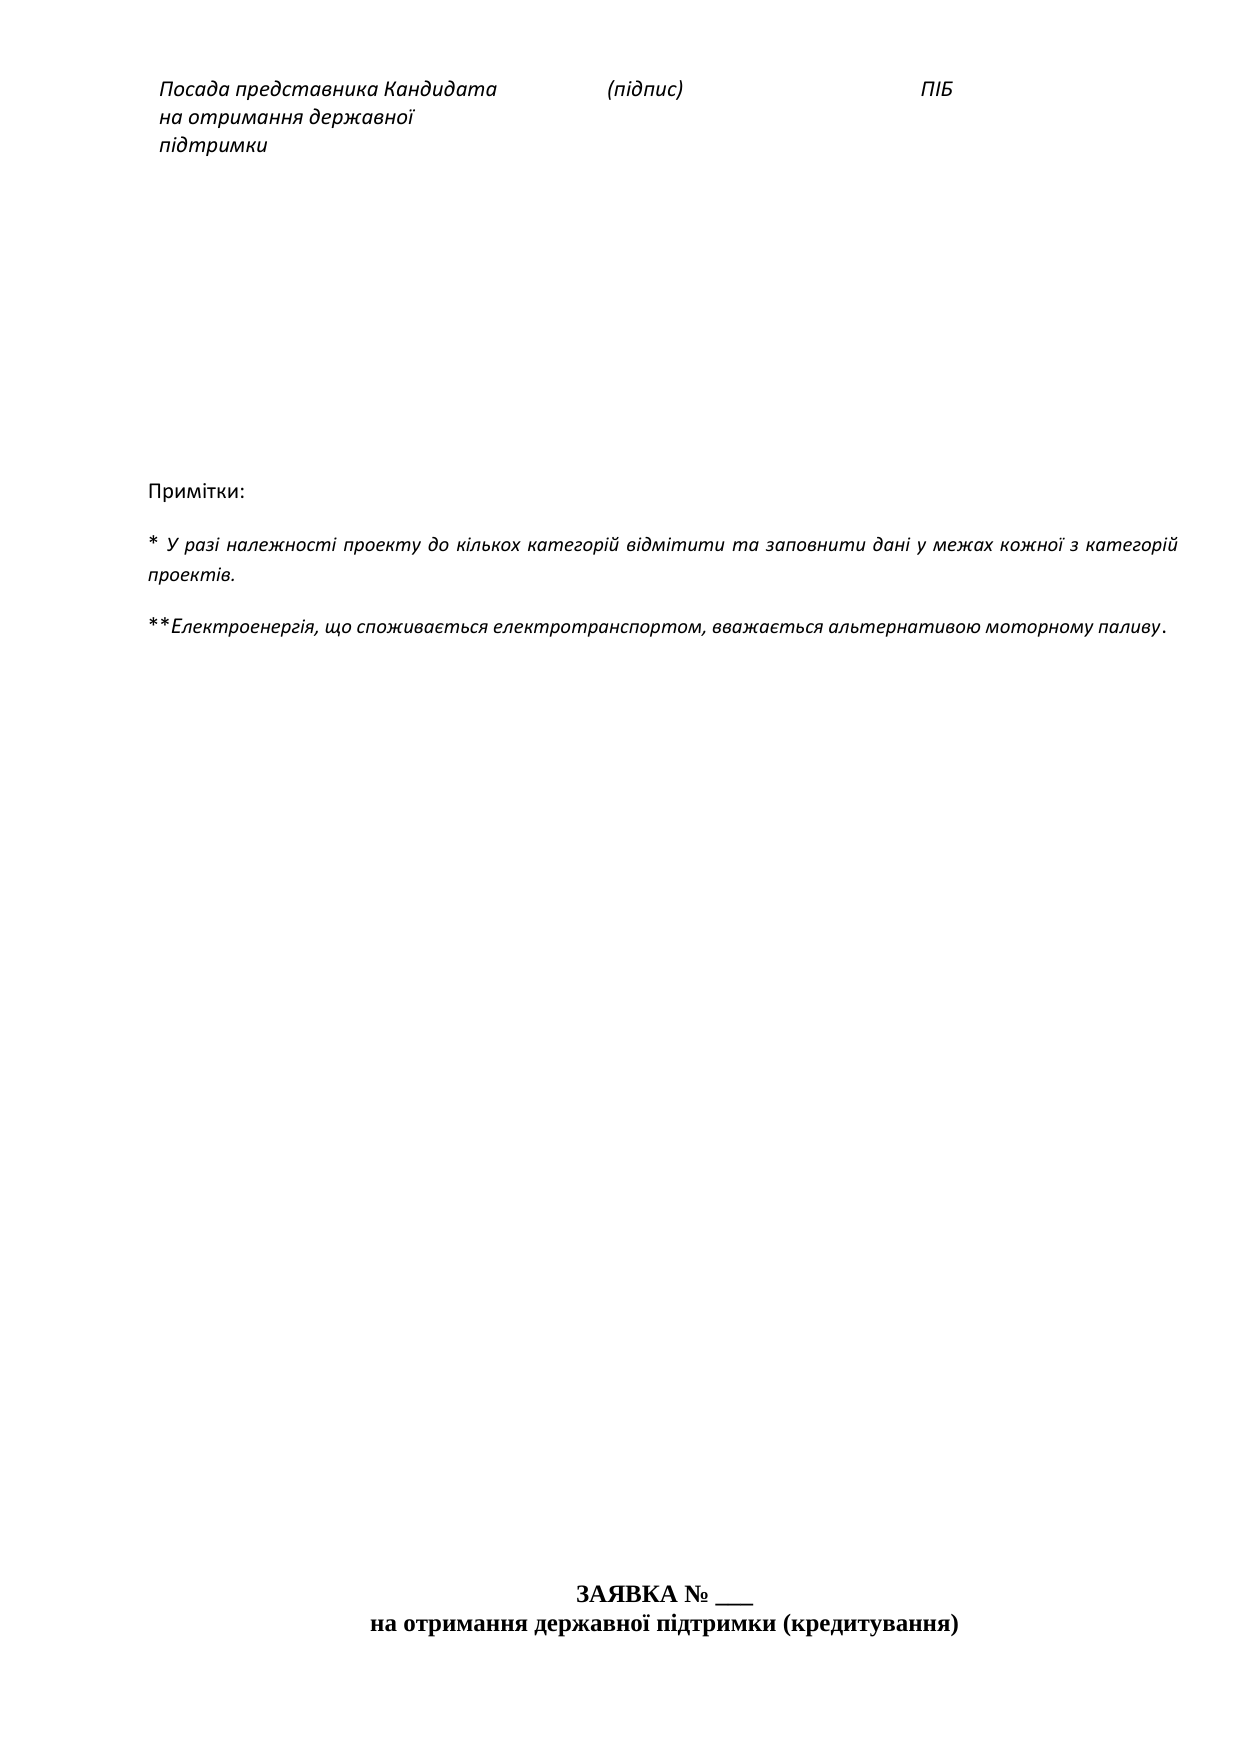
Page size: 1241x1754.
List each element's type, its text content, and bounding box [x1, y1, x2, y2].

title ЗАЯВКА № ___ [148, 1579, 1181, 1608]
text * У разі належності проекту до кількох категорій відмітити та заповнити дані у межах кожної з категорій проектів. [148, 529, 1181, 586]
table_header (підпис) [513, 74, 832, 158]
table_header Посада представника Кандидата на отримання державної підтримки [148, 74, 513, 158]
text **Електроенергія, що споживається електротранспортом, вважається альтернативою моторному паливу. [148, 611, 1181, 639]
text Примітки: [148, 476, 1181, 504]
title на отримання державної підтримки (кредитування) [148, 1608, 1181, 1637]
table_header ПІБ [832, 74, 1174, 158]
